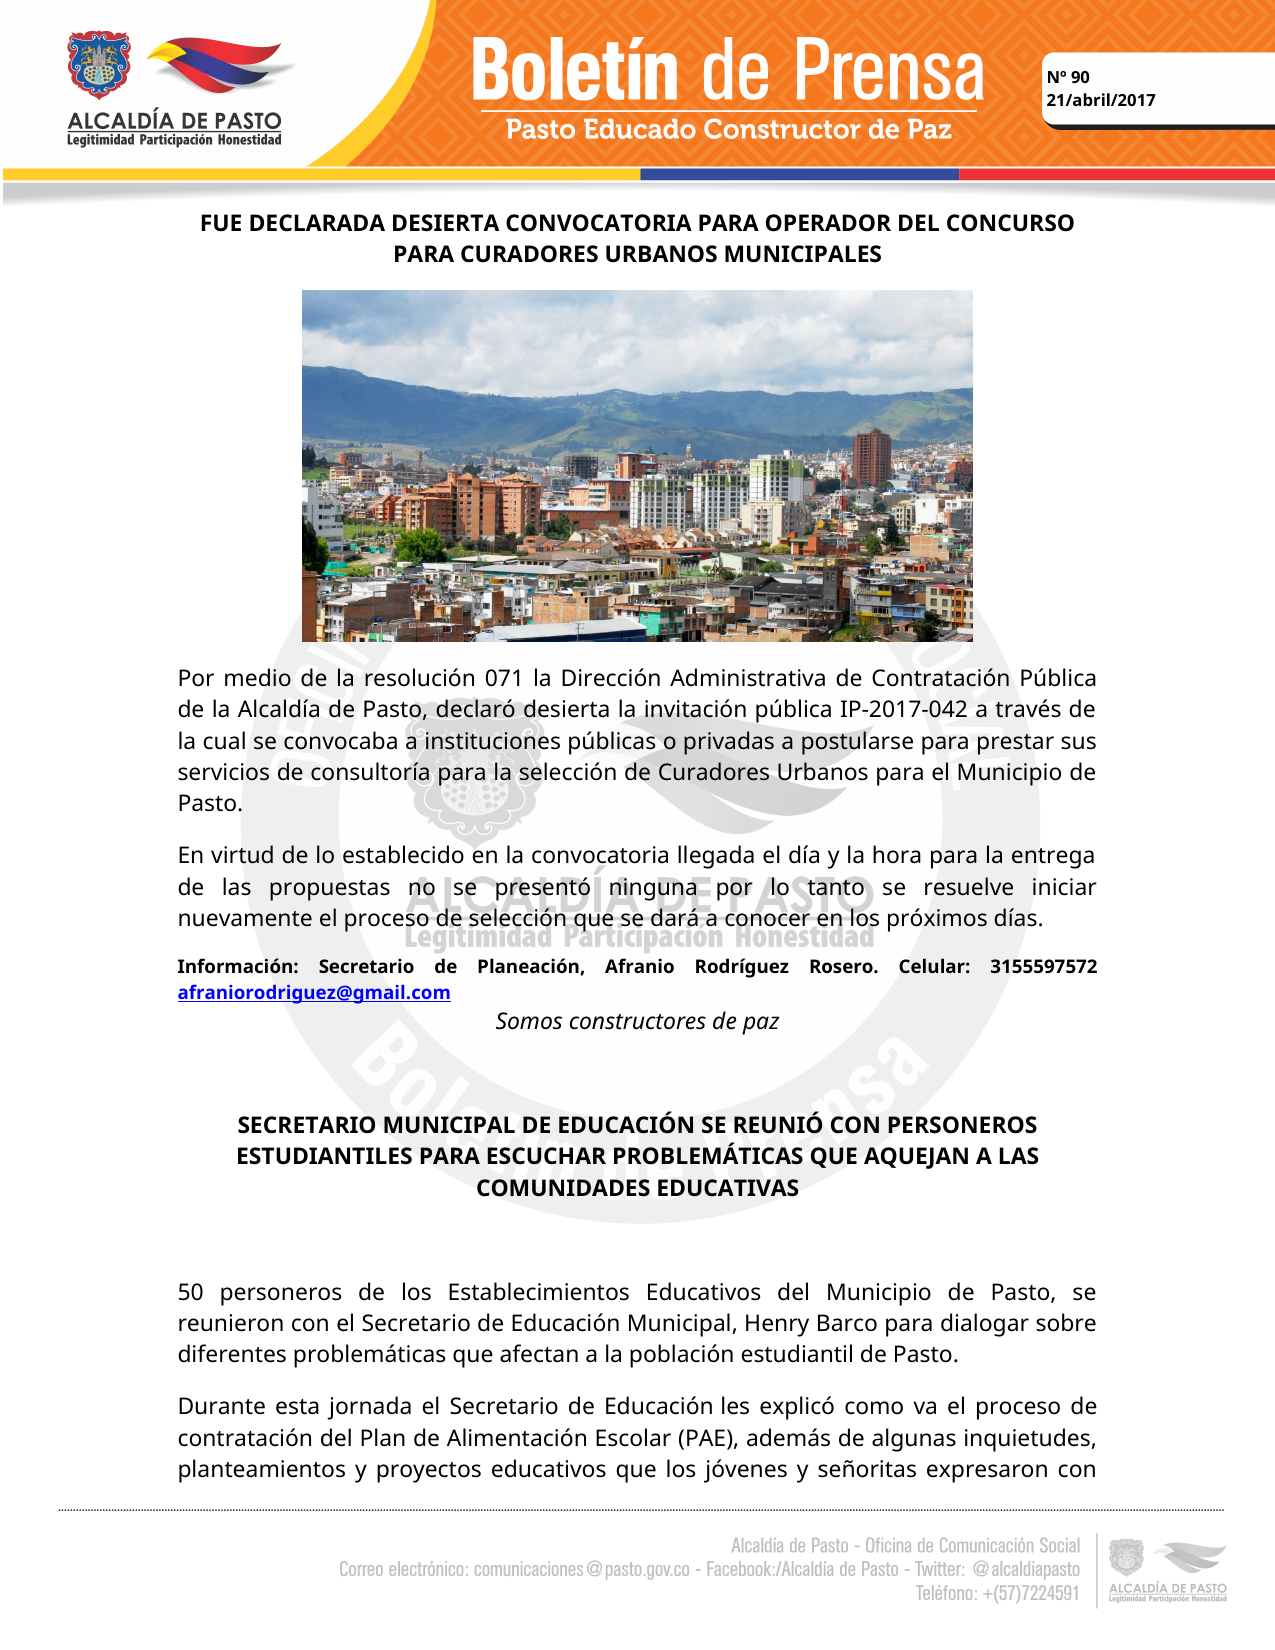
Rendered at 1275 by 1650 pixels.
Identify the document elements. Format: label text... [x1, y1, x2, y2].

picture [3, 0, 1275, 1649]
text 50 personeros de los Establecimientos Educativos del Municipio de Pasto, se reunieron con el Secretario de Educación Municipal, Henry Barco para dialogar sobre diferentes problemáticas que afectan a la población estudiantil de Pasto. [177, 1276, 1098, 1369]
text Somos constructores de paz [177, 1005, 1098, 1036]
text FUE DECLARADA DESIERTA CONVOCATORIA PARA OPERADOR DEL CONCURSO PARA CURADORES URBANOS MUNICIPALES [177, 207, 1098, 269]
text Por medio de la resolución 071 la Dirección Administrativa de Contratación Pública de la Alcaldía de Pasto, declaró desierta la invitación pública IP-2017-042 a través de la cual se convocaba a instituciones públicas o privadas a postularse para prestar sus servicios de consultoría para la selección de Curadores Urbanos para el Municipio de Pasto. [177, 662, 1098, 818]
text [177, 1390, 1098, 1484]
text Información: Secretario de Planeación, Afranio Rodríguez Rosero. Celular: 3155597572 afraniorodriguez@gmail.com [177, 954, 1098, 1005]
text SECRETARIO MUNICIPAL DE EDUCACIÓN SE REUNIÓ CON PERSONEROS ESTUDIANTILES PARA ESCUCHAR PROBLEMÁTICAS QUE AQUEJAN A LAS COMUNIDADES EDUCATIVAS [177, 1109, 1098, 1203]
text En virtud de lo establecido en la convocatoria llegada el día y la hora para la entrega de las propuestas no se presentó ninguna por lo tanto se resuelve iniciar nuevamente el proceso de selección que se dará a conocer en los próximos días. [177, 839, 1098, 933]
